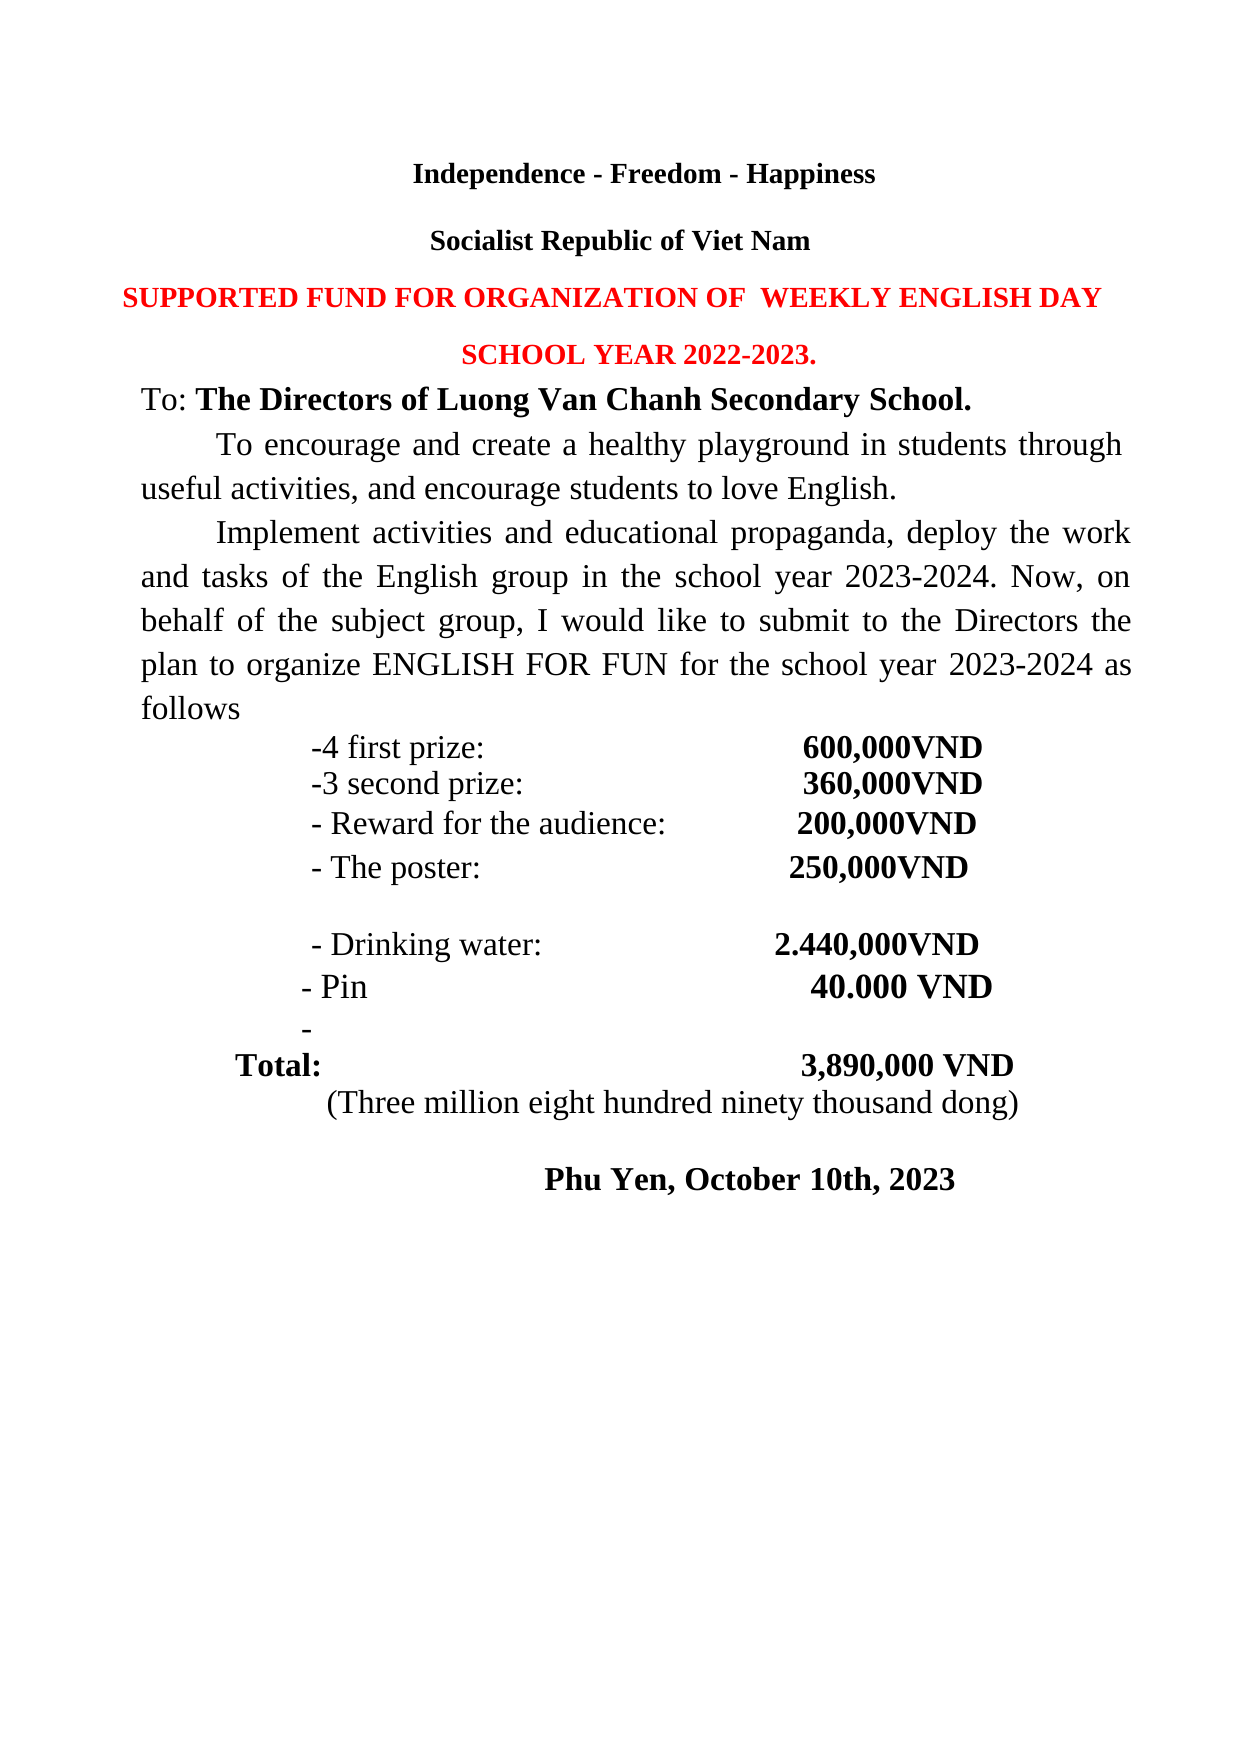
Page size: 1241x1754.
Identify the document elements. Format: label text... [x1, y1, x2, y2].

table_cell - Drinking water: [290, 928, 737, 965]
table_cell 2.440,000VND [737, 928, 1004, 965]
text To encourage and create a healthy playground in students through useful activities, and encourage students to love English. [141, 424, 1123, 506]
text Total: 3,890,000 VND [64, 1047, 1014, 1084]
text Phu Yen, October 10th, 2023 [544, 1160, 1184, 1198]
table_cell -3 second prize: [290, 769, 737, 805]
text Socialist Republic of Viet Nam [73, 223, 1167, 256]
subtitle Independence - Freedom - Happiness [188, 156, 1099, 189]
table_cell 360,000VND [737, 769, 1004, 805]
text SCHOOL YEAR 2022-2023. [178, 337, 1099, 371]
table_header -4 first prize: [290, 733, 737, 768]
text SUPPORTED FUND FOR ORGANIZATION OF WEEKLY ENGLISH DAY [122, 280, 1184, 313]
table_cell 200,000VND [737, 805, 1004, 849]
list Pin 40.000 VND [301, 965, 1184, 1006]
text (Three million eight hundred ninety thousand dong) [64, 1084, 1019, 1121]
text To: The Directors of Luong Van Chanh Secondary School. [141, 379, 1184, 418]
table_cell - Reward for the audience: [290, 805, 737, 849]
table_header 600,000VND [737, 733, 1004, 768]
table_cell 250,000VND [737, 849, 1004, 928]
table_cell - The poster: [290, 849, 737, 928]
text Implement activities and educational propaganda, deploy the work and tasks of the English group in the school year 2023-2024. Now, on behalf of the subject group, I would like to submit to the Directors the plan to organize ENGLISH FOR FUN for the school year 2023-2024 as follows [141, 512, 1132, 727]
